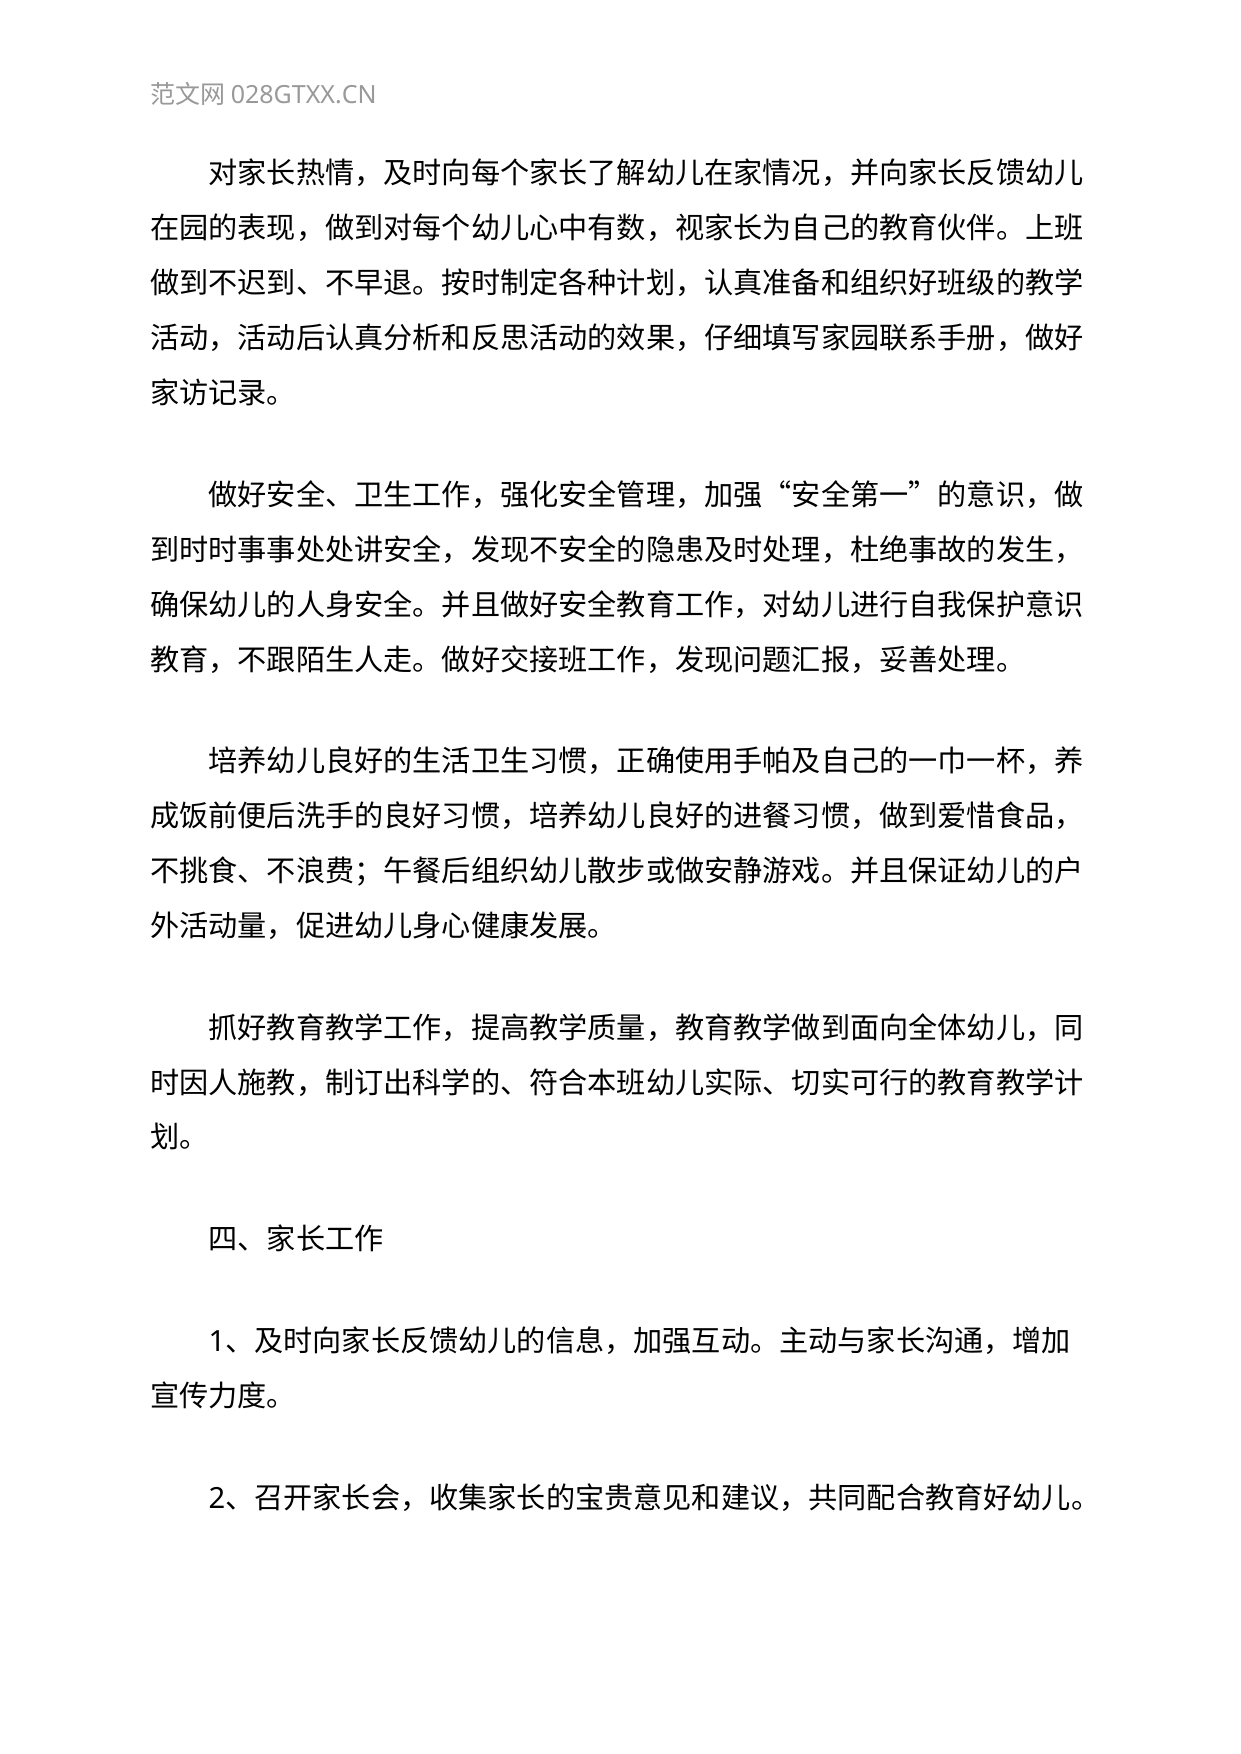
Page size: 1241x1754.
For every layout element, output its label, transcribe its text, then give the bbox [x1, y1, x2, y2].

text 1、及时向家长反馈幼儿的信息，加强互动。主动与家长沟通，增加宣传力度。 [150, 1318, 1090, 1415]
text 培养幼儿良好的生活卫生习惯，正确使用手帕及自己的一巾一杯，养成饭前便后洗手的良好习惯，培养幼儿良好的进餐习惯，做到爱惜食品，不挑食、不浪费；午餐后组织幼儿散步或做安静游戏。并且保证幼儿的户外活动量，促进幼儿身心健康发展。 [150, 738, 1090, 945]
text 四、家长工作 [150, 1216, 1090, 1258]
text 抓好教育教学工作，提高教学质量，教育教学做到面向全体幼儿，同时因人施教，制订出科学的、符合本班幼儿实际、切实可行的教育教学计划。 [150, 1004, 1090, 1156]
text 对家长热情，及时向每个家长了解幼儿在家情况，并向家长反馈幼儿在园的表现，做到对每个幼儿心中有数，视家长为自己的教育伙伴。上班做到不迟到、不早退。按时制定各种计划，认真准备和组织好班级的教学活动，活动后认真分析和反思活动的效果，仔细填写家园联系手册，做好家访记录。 [150, 150, 1090, 412]
text 做好安全、卫生工作，强化安全管理，加强“安全第一”的意识，做到时时事事处处讲安全，发现不安全的隐患及时处理，杜绝事故的发生，确保幼儿的人身安全。并且做好安全教育工作，对幼儿进行自我保护意识教育，不跟陌生人走。做好交接班工作，发现问题汇报，妥善处理。 [150, 471, 1090, 678]
text 2、召开家长会，收集家长的宝贵意见和建议，共同配合教育好幼儿。 [150, 1474, 1090, 1517]
